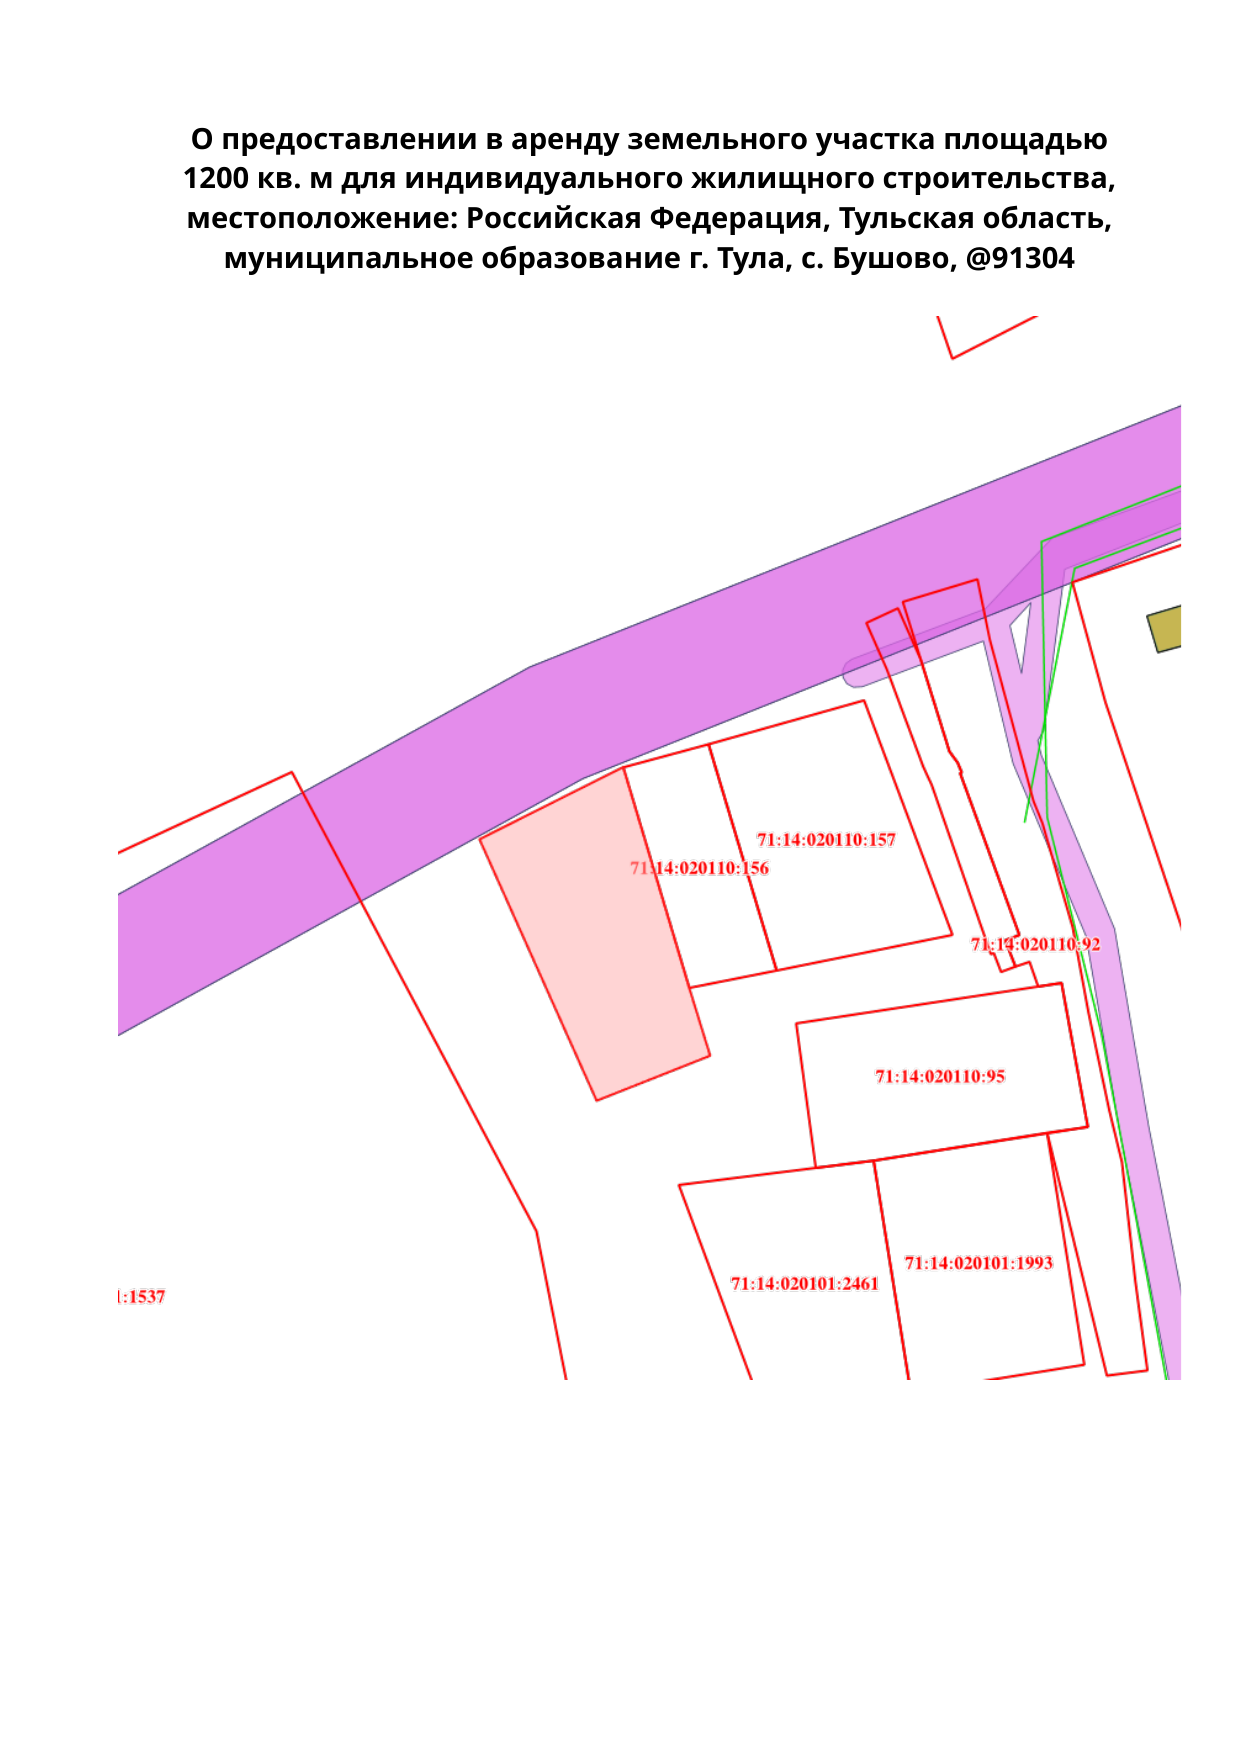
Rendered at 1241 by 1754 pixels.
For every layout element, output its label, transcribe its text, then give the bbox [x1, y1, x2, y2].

picture [118, 316, 1182, 1380]
text О предоставлении в аренду земельного участка площадью [118, 118, 1181, 158]
text 1200 кв. м для индивидуального жилищного строительства, местоположение: Российская Федерация, Тульская область, муниципальное образование г. Тула, с. Бушово, @91304 [118, 158, 1181, 277]
